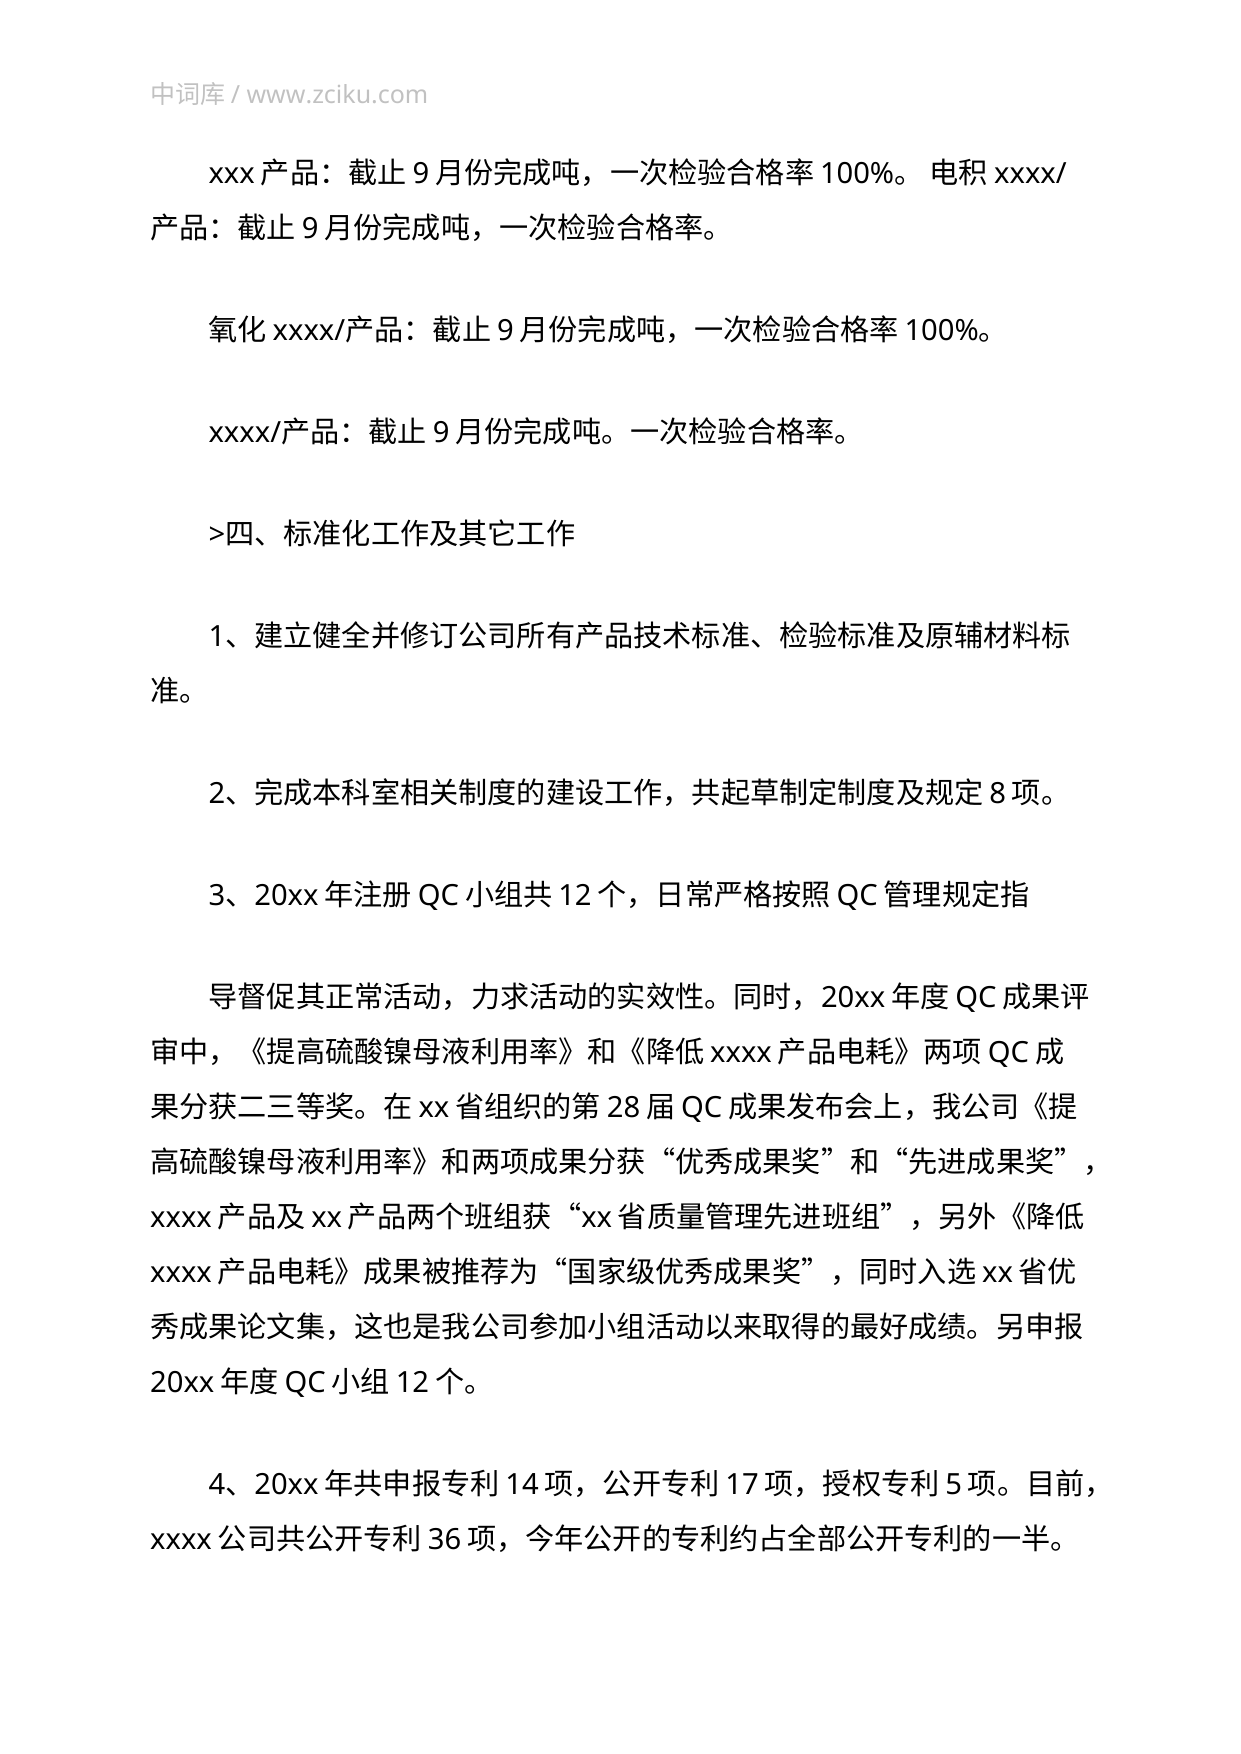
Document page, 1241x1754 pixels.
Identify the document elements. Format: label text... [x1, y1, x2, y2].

text >四、标准化工作及其它工作 [150, 511, 1090, 553]
text 2、完成本科室相关制度的建设工作，共起草制定制度及规定8项。 [150, 770, 1090, 812]
text 导督促其正常活动，力求活动的实效性。同时，20xx年度QC成果评审中，《提高硫酸镍母液利用率》和《降低xxxx产品电耗》两项QC成果分获二三等奖。在xx省组织的第28届QC成果发布会上，我公司《提高硫酸镍母液利用率》和两项成果分获“优秀成果奖”和“先进成果奖”，xxxx产品及xx产品两个班组获“xx省质量管理先进班组”，另外《降低xxxx产品电耗》成果被推荐为“国家级优秀成果奖”，同时入选xx省优秀成果论文集，这也是我公司参加小组活动以来取得的最好成绩。另申报20xx年度QC小组12个。 [150, 974, 1090, 1401]
text xxxx/产品：截止9月份完成吨。一次检验合格率。 [150, 409, 1090, 451]
text 氧化xxxx/产品：截止9月份完成吨，一次检验合格率100%。 [150, 307, 1090, 349]
text 4、20xx年共申报专利14项，公开专利17项，授权专利5项。目前，xxxx公司共公开专利36项，今年公开的专利约占全部公开专利的一半。 [150, 1460, 1090, 1558]
text 1、建立健全并修订公司所有产品技术标准、检验标准及原辅材料标准。 [150, 613, 1090, 710]
text xxx产品：截止9月份完成吨，一次检验合格率100%。 电积xxxx/产品：截止9月份完成吨，一次检验合格率。 [150, 150, 1090, 247]
text 3、20xx年注册QC小组共12个，日常严格按照QC管理规定指 [150, 872, 1090, 914]
